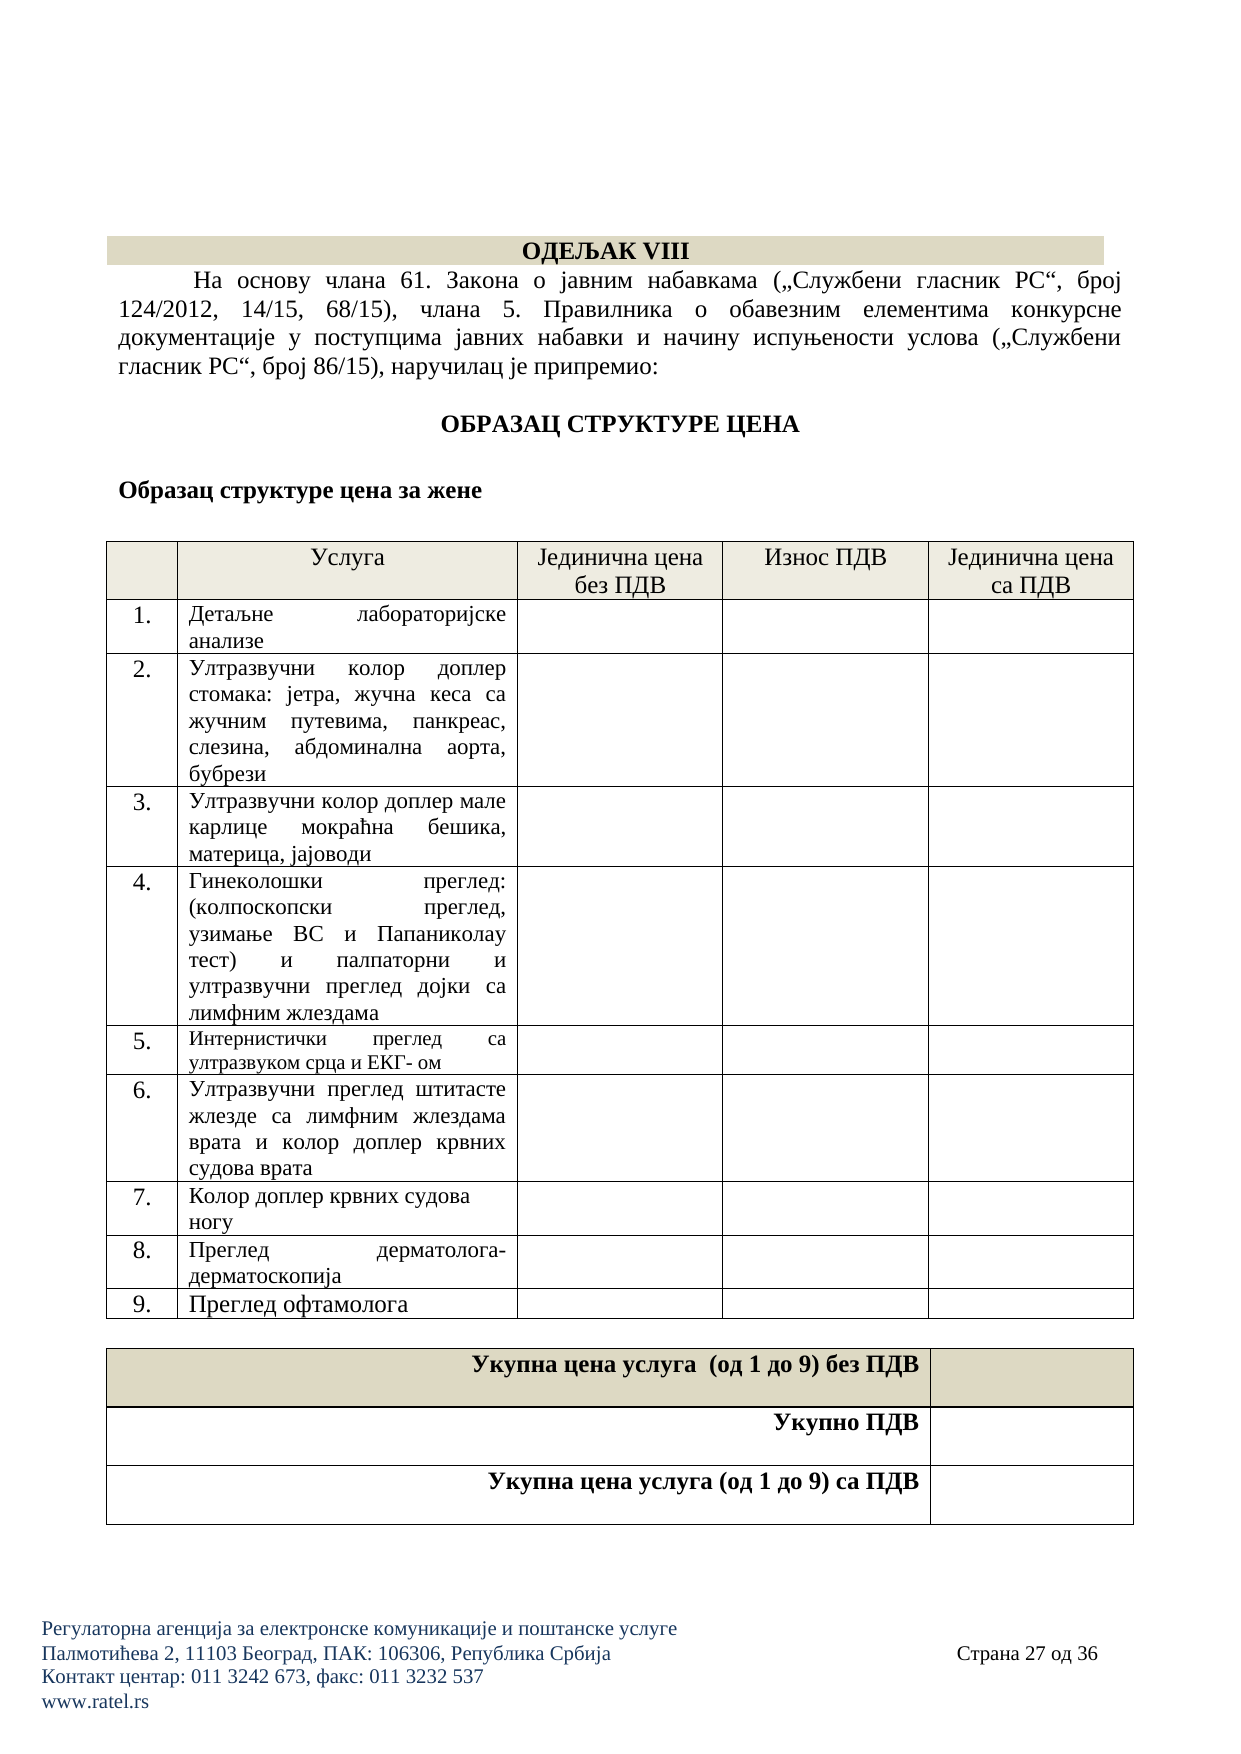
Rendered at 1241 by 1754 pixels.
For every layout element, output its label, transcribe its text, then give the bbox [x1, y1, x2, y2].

table_cell [929, 787, 1133, 866]
table_cell 9. [107, 1289, 177, 1318]
table_header Износ ПДВ [723, 542, 928, 599]
table_header Јединична цена без ПДВ [518, 542, 722, 599]
table_cell Ултразвучни колор доплер мале карлице мокраћна бешика, материца, јајоводи [178, 787, 517, 866]
table_cell [518, 1026, 722, 1074]
table_header Услуга [178, 542, 517, 599]
table_cell [518, 787, 722, 866]
table_cell Ултразвучни колор доплер стомака: јетра, жучна кеса са жучним путевима, панкреас, слезина, абдоминална аорта, бубрези [178, 654, 517, 786]
table_cell Ултразвучни преглед штитасте жлезде са лимфним жлездама врата и колор доплер крвних судова врата [178, 1075, 517, 1181]
table_cell [929, 1236, 1133, 1288]
table_cell 8. [107, 1236, 177, 1288]
table_cell [518, 1236, 722, 1288]
table_cell Укупно ПДВ [107, 1408, 930, 1465]
table_cell [723, 787, 928, 866]
table_cell 1. [107, 600, 177, 653]
table_cell [723, 1289, 928, 1318]
table_cell [931, 1466, 1133, 1523]
table_cell [929, 1075, 1133, 1181]
table_cell [723, 1236, 928, 1288]
table_cell [518, 1182, 722, 1234]
list Образац структуре цена за жене [118, 475, 1122, 503]
table_cell [723, 1026, 928, 1074]
table_header [931, 1349, 1133, 1406]
table_cell Укупна цена услуга (од 1 до 9) са ПДВ [107, 1466, 930, 1523]
table_cell [929, 1026, 1133, 1074]
table_cell [723, 867, 928, 1025]
table_cell [723, 600, 928, 653]
table_cell Интернистички преглед са ултразвуком срца и ЕКГ- ом [178, 1026, 517, 1074]
table_cell [929, 867, 1133, 1025]
table_cell 3. [107, 787, 177, 866]
table_cell 5. [107, 1026, 177, 1074]
table_cell 4. [107, 867, 177, 1025]
table_cell [929, 600, 1133, 653]
table_header Укупна цена услуга (од 1 до 9) без ПДВ [107, 1349, 930, 1406]
table_cell [929, 1182, 1133, 1234]
table_cell [931, 1408, 1133, 1465]
table_cell [518, 867, 722, 1025]
table_header [107, 542, 177, 599]
table_cell Преглед офтамолога [178, 1289, 517, 1318]
table_cell 7. [107, 1182, 177, 1234]
table_cell [518, 1075, 722, 1181]
table_cell [723, 654, 928, 786]
table_cell Колор доплер крвних судова ногу [178, 1182, 517, 1234]
table_cell [518, 654, 722, 786]
table_cell [518, 1289, 722, 1318]
table_cell Преглед дерматолога- дерматоскопија [178, 1236, 517, 1288]
table_cell [518, 600, 722, 653]
table_cell Детаљне лабораторијске анализе [178, 600, 517, 653]
text На основу члана 61. Закона о јавним набавкама („Службени гласник РС“, број 124/2012, 14/15, 68/15), члана 5. Правилника о обавезним елементима конкурсне документације у поступцима јавних набавки и начину испуњености услова („Службени гласник РС“, број 86/15), наручилац је припремио: [118, 265, 1122, 380]
table_cell Гинеколошки преглед: (колпоскопски преглед, узимање ВС и Папаниколау тест) и палпаторни и ултразвучни преглед дојки са лимфним жлездама [178, 867, 517, 1025]
table_cell [929, 1289, 1133, 1318]
table_header ОДЕЉАК VIII [107, 236, 1104, 265]
table_cell [929, 654, 1133, 786]
table_cell [723, 1182, 928, 1234]
table_cell 2. [107, 654, 177, 786]
list ОБРАЗАЦ СТРУКТУРЕ ЦЕНА [118, 409, 1122, 437]
table_header Јединична цена са ПДВ [929, 542, 1133, 599]
table_cell 6. [107, 1075, 177, 1181]
table_cell [723, 1075, 928, 1181]
